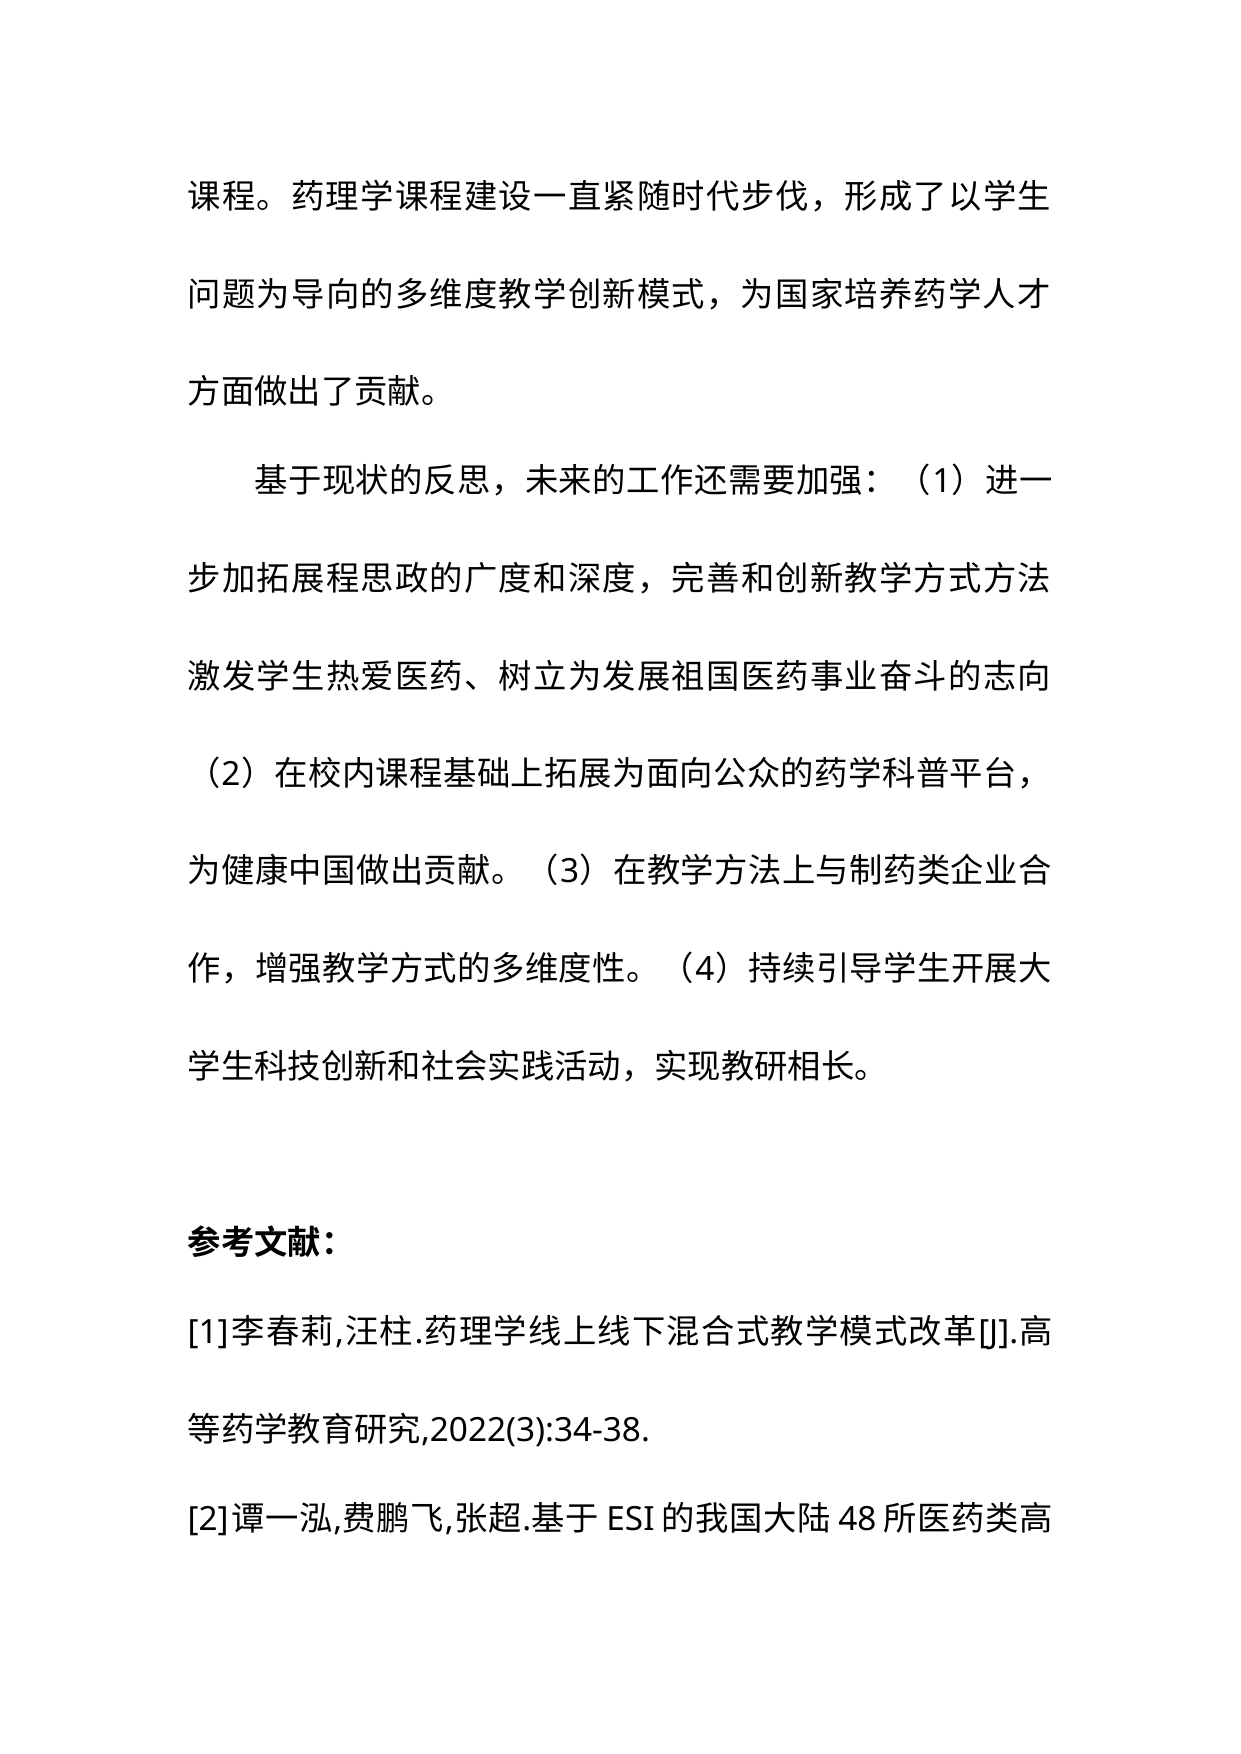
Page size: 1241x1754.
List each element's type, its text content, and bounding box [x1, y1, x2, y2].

text 基于现状的反思，未来的工作还需要加强：（1）进一步加拓展程思政的广度和深度，完善和创新教学方式方法，激发学生热爱医药、树立为发展祖国医药事业奋斗的志向。（2）在校内课程基础上拓展为面向公众的药学科普平台，为健康中国做出贡献。（3）在教学方法上与制药类企业合作，增强教学方式的多维度性。（4）持续引导学生开展大学生科技创新和社会实践活动，实现教研相长。 [187, 446, 1053, 1096]
text 参考文献： [187, 1208, 1053, 1273]
list 李春莉,汪柱.药理学线上线下混合式教学模式改革[J].高等药学教育研究,2022(3):34-38. [187, 1297, 1053, 1459]
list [187, 1483, 1053, 1548]
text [187, 162, 1053, 422]
